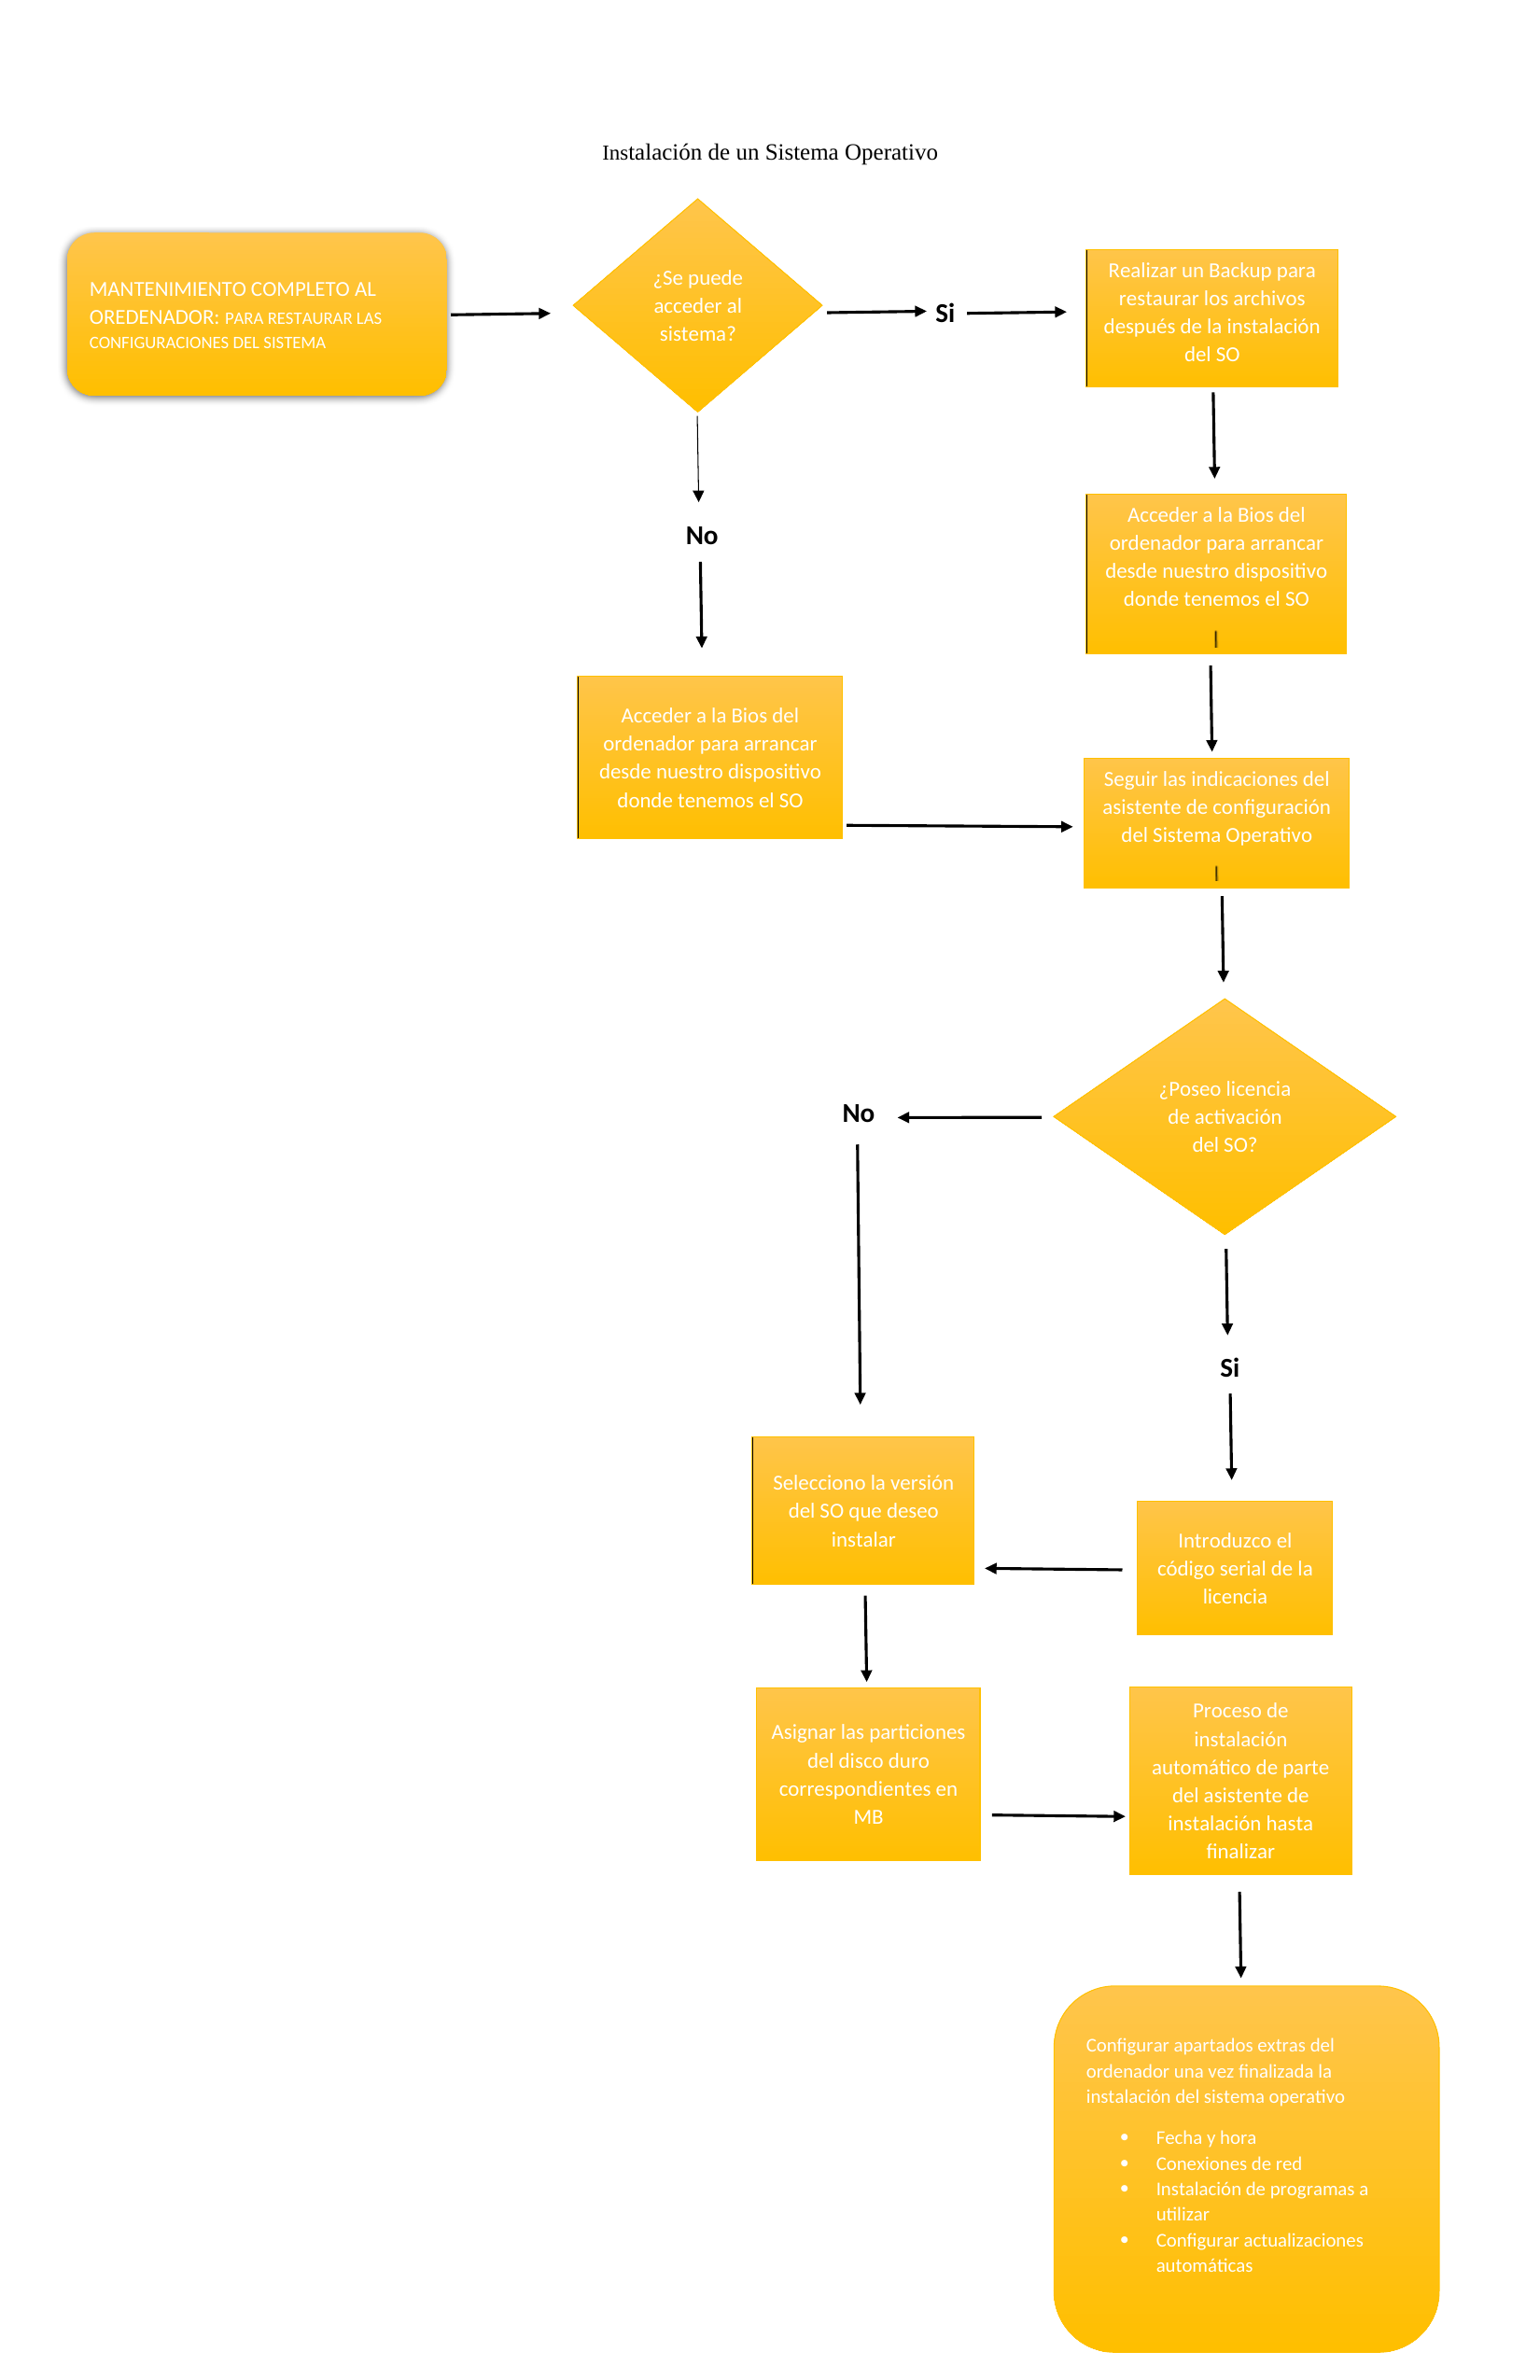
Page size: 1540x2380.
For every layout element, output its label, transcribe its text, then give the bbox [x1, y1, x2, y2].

text Instalación de un Sistema Operativo [165, 138, 1375, 164]
text Si [515, 182, 1375, 329]
